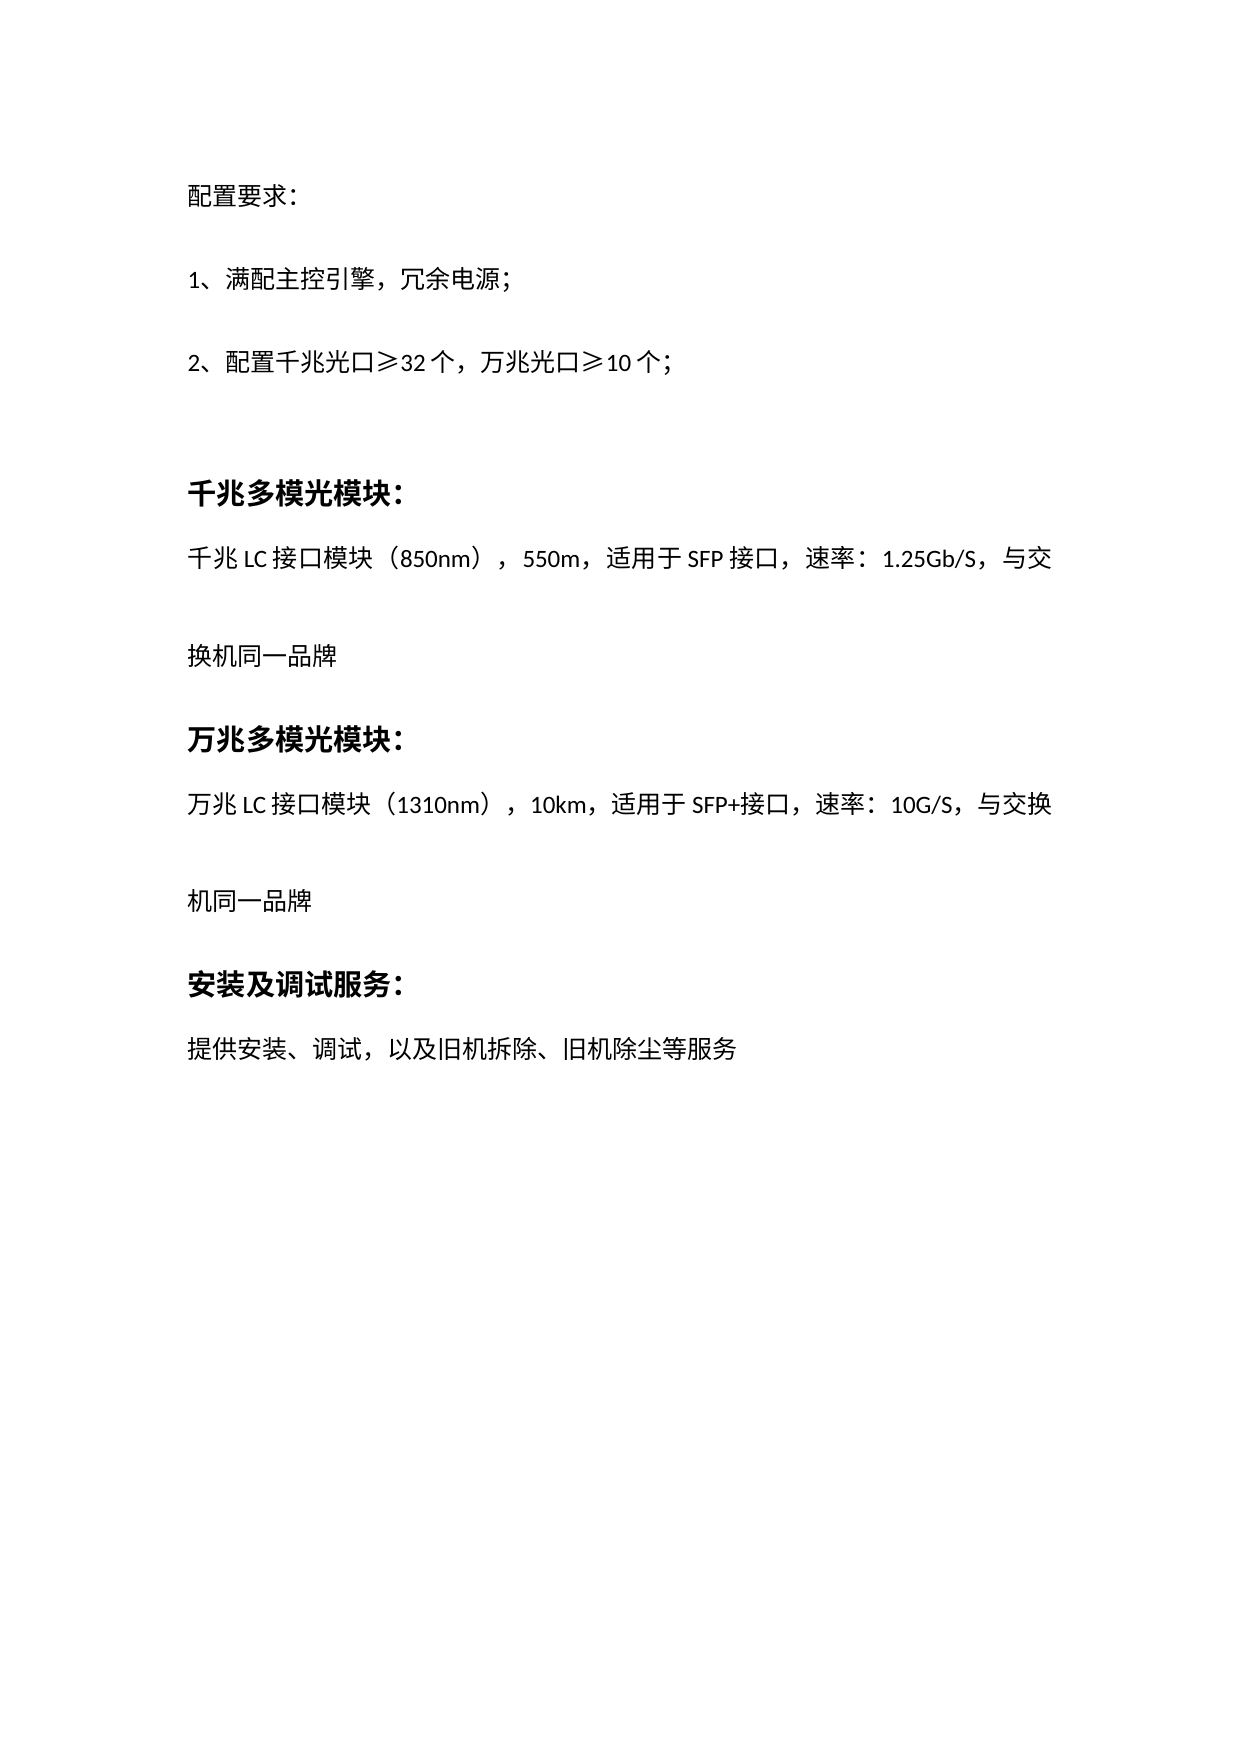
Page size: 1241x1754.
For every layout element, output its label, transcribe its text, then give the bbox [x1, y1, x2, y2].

text 千兆多模光模块： [187, 459, 1053, 524]
text 安装及调试服务： [187, 950, 1053, 1015]
text 万兆LC接口模块（1310nm），10km，适用于SFP+接口，速率：10G/S，与交换机同一品牌 [187, 770, 1053, 932]
text 千兆LC接口模块（850nm），550m，适用于SFP接口，速率：1.25Gb/S，与交换机同一品牌 [187, 524, 1053, 687]
text 2、配置千兆光口≥32个，万兆光口≥10个； [187, 328, 1053, 393]
text 1、满配主控引擎，冗余电源； [187, 245, 1053, 310]
text 提供安装、调试，以及旧机拆除、旧机除尘等服务 [187, 1015, 1053, 1080]
text 配置要求： [187, 162, 1053, 227]
text 万兆多模光模块： [187, 705, 1053, 770]
